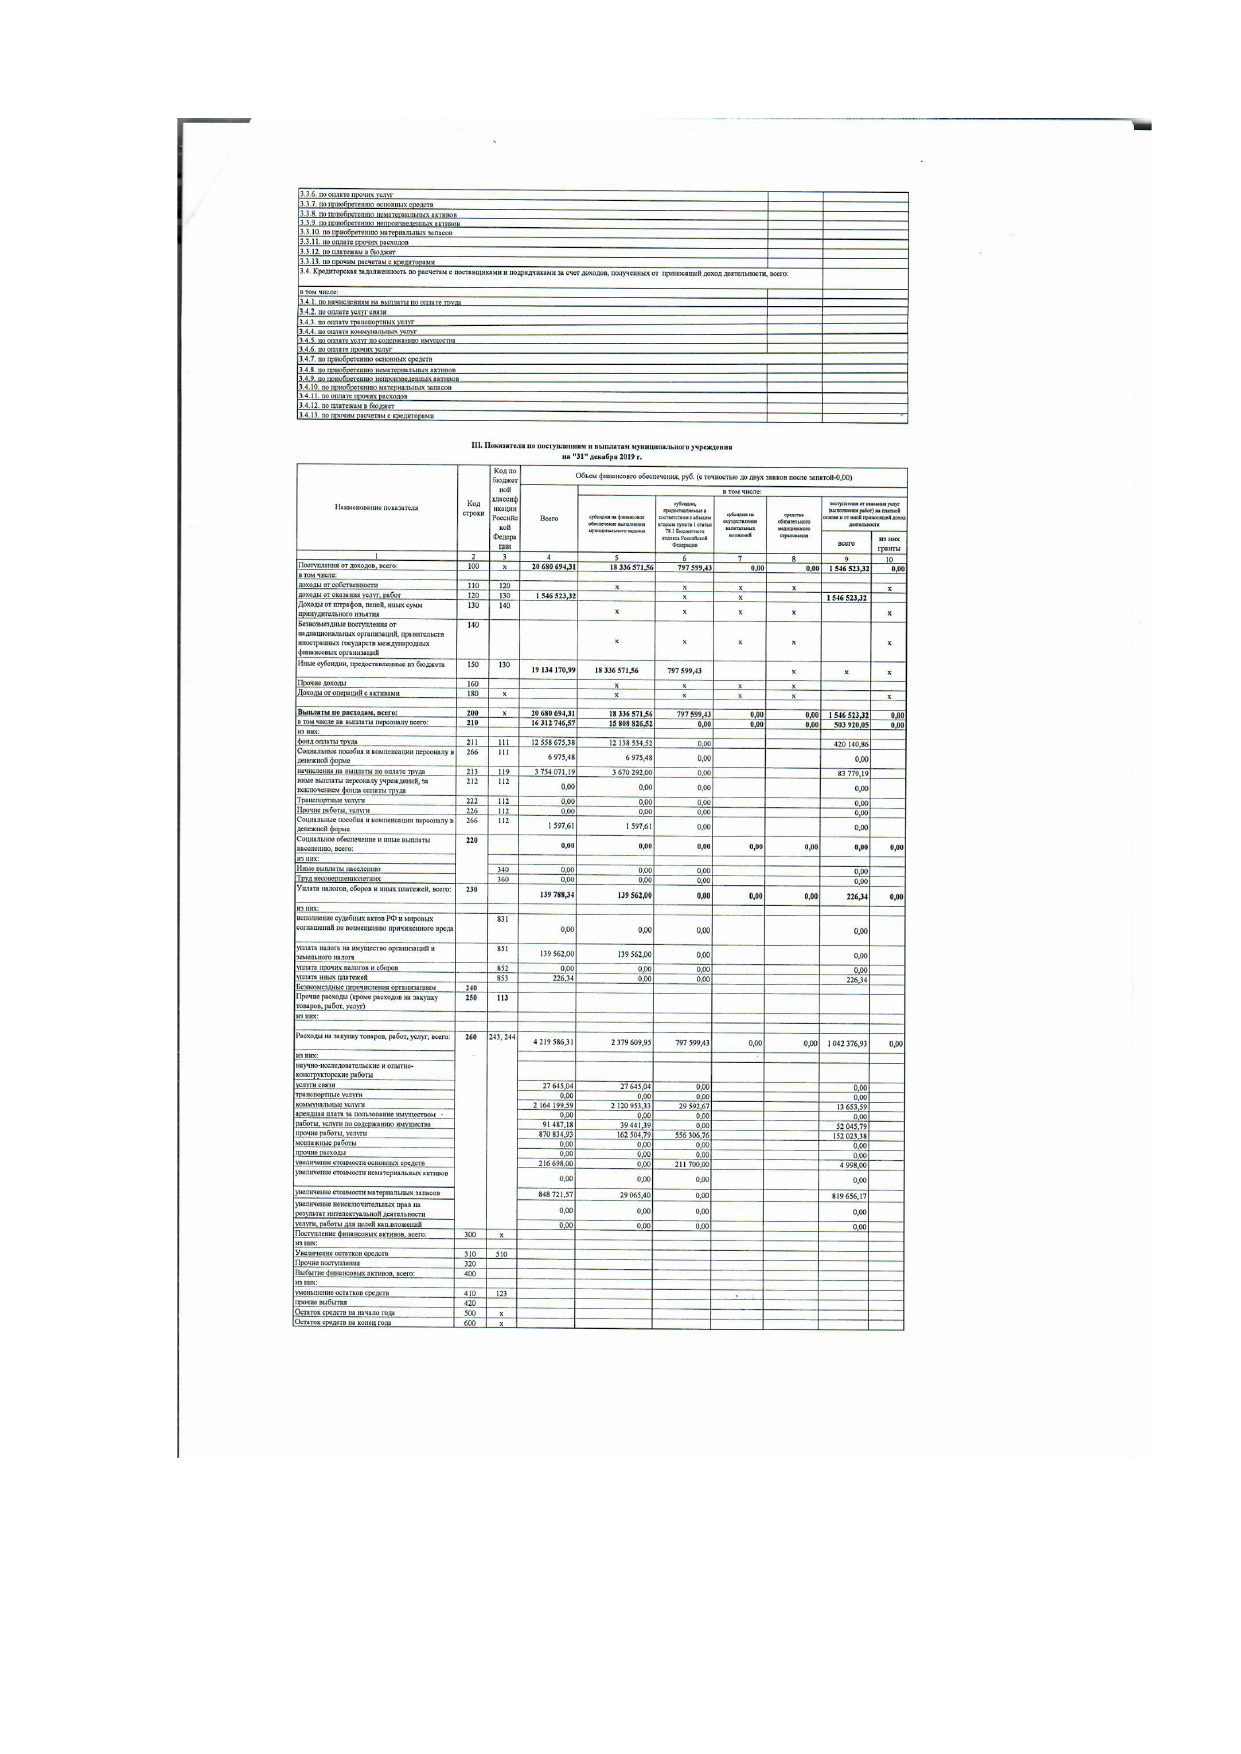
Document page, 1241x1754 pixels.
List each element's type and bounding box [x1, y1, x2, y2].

picture [177, 118, 1152, 1458]
